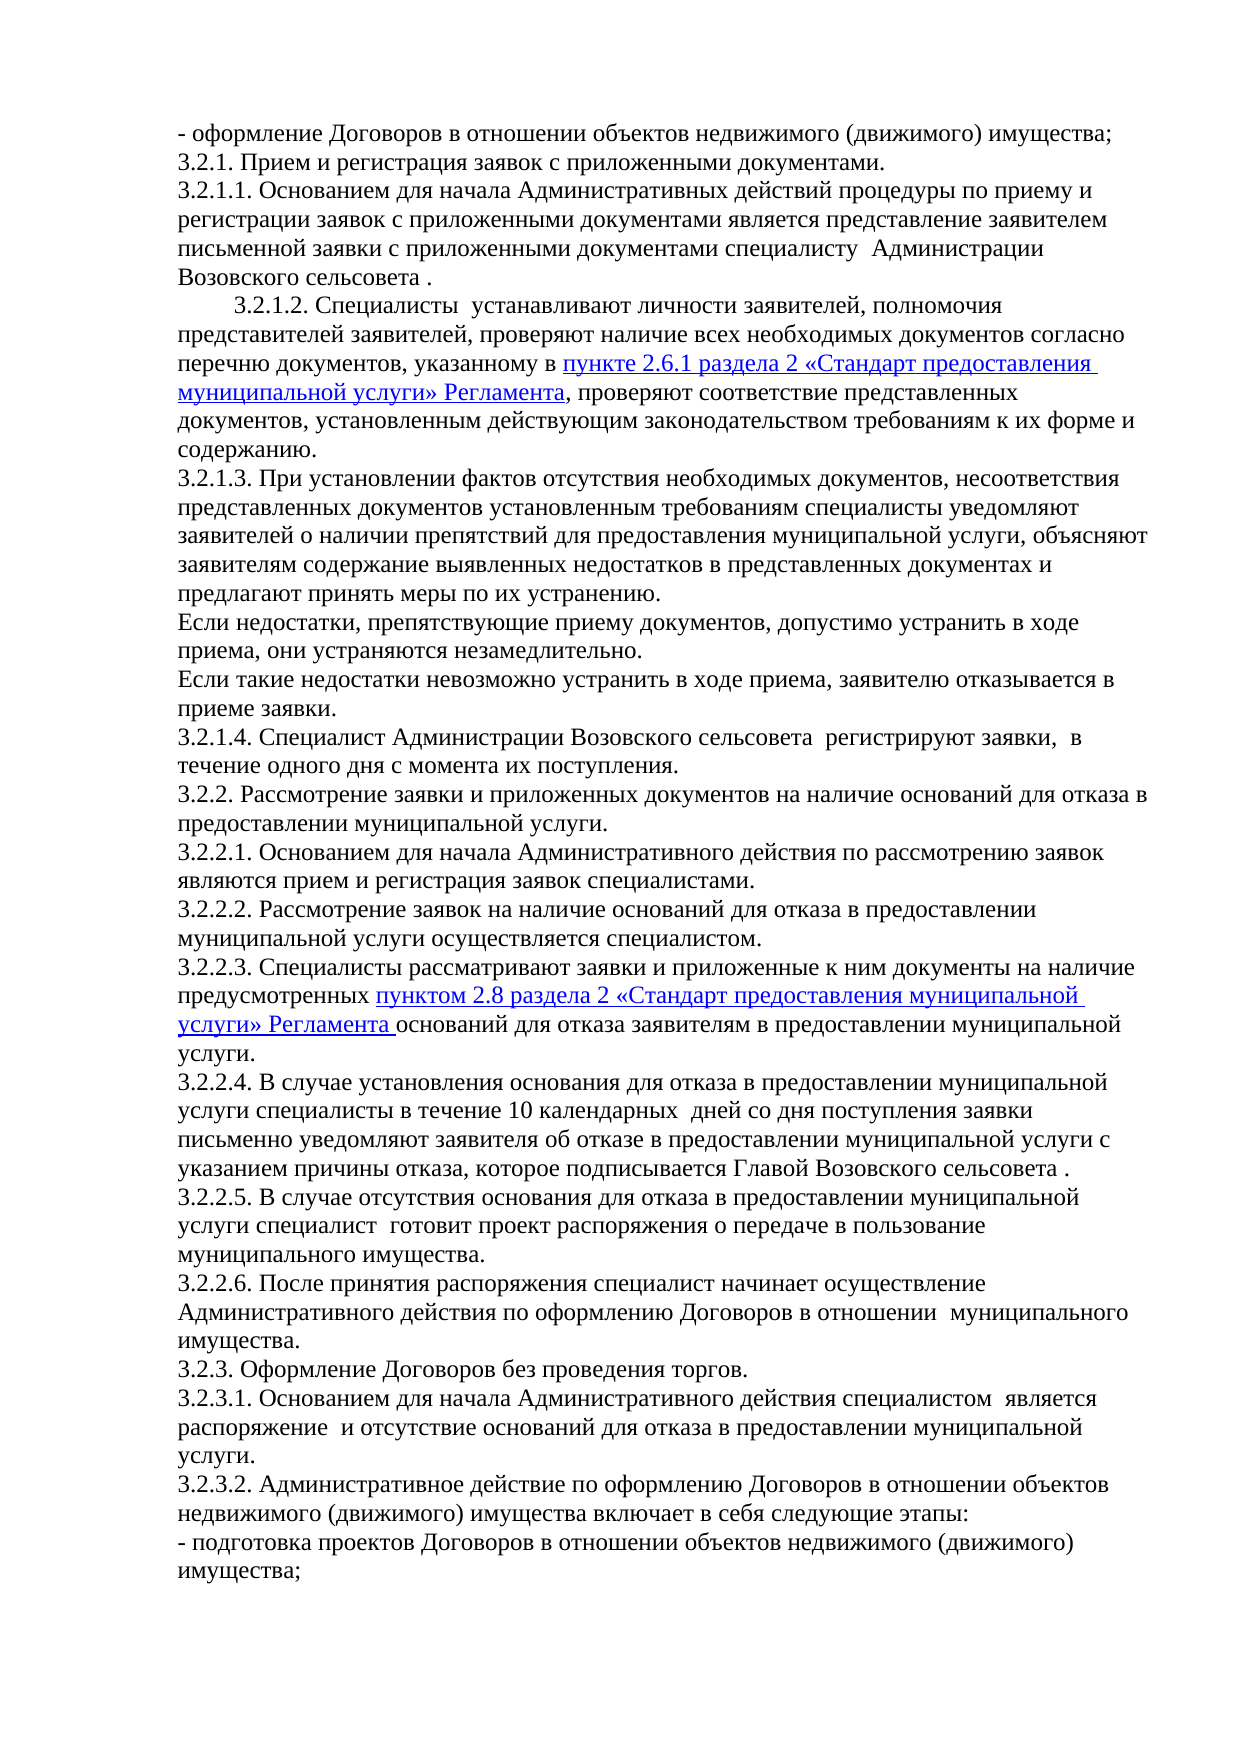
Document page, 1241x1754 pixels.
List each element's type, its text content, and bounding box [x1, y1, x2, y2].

text 3.2.3. Оформление Договоров без проведения торгов. [177, 1354, 1152, 1383]
text 3.2.1.4. Специалист Администрации Возовского сельсовета регистрируют заявки, в течение одного дня с момента их поступления. [177, 722, 1152, 779]
text 3.2.3.2. Административное действие по оформлению Договоров в отношении объектов недвижимого (движимого) имущества включает в себя следующие этапы: [177, 1469, 1152, 1527]
text 3.2.1.2. Специалисты устанавливают личности заявителей, полномочия представителей заявителей, проверяют наличие всех необходимых документов согласно перечню документов, указанному в пункте 2.6.1 раздела 2 «Стандарт предоставления муниципальной услуги» Регламента, проверяют соответствие представленных документов, установленным действующим законодательством требованиям к их форме и содержанию. [177, 291, 1152, 463]
text 3.2.2.5. В случае отсутствия основания для отказа в предоставлении муниципальной услуги специалист готовит проект распоряжения о передаче в пользование муниципального имущества. [177, 1182, 1152, 1268]
text - оформление Договоров в отношении объектов недвижимого (движимого) имущества; [177, 118, 1152, 147]
text 3.2.1.1. Основанием для начала Административных действий процедуры по приему и регистрации заявок с приложенными документами является представление заявителем письменной заявки с приложенными документами специалисту Администрации Возовского сельсовета . [177, 176, 1152, 291]
text 3.2.2.1. Основанием для начала Административного действия по рассмотрению заявок являются прием и регистрация заявок специалистами. [177, 837, 1152, 894]
text 3.2.1. Прием и регистрация заявок с приложенными документами. [177, 147, 1152, 176]
text 3.2.2.4. В случае установления основания для отказа в предоставлении муниципальной услуги специалисты в течение 10 календарных дней со дня поступления заявки письменно уведомляют заявителя об отказе в предоставлении муниципальной услуги с указанием причины отказа, которое подписывается Главой Возовского сельсовета . [177, 1067, 1152, 1182]
text 3.2.1.3. При установлении фактов отсутствия необходимых документов, несоответствия представленных документов установленным требованиям специалисты уведомляют заявителей о наличии препятствий для предоставления муниципальной услуги, объясняют заявителям содержание выявленных недостатков в представленных документах и предлагают принять меры по их устранению. [177, 463, 1152, 607]
text 3.2.2.6. После принятия распоряжения специалист начинает осуществление Административного действия по оформлению Договоров в отношении муниципального имущества. [177, 1268, 1152, 1354]
text 3.2.2.3. Специалисты рассматривают заявки и приложенные к ним документы на наличие предусмотренных пунктом 2.8 раздела 2 «Стандарт предоставления муниципальной услуги» Регламента оснований для отказа заявителям в предоставлении муниципальной услуги. [177, 952, 1152, 1067]
text Если недостатки, препятствующие приему документов, допустимо устранить в ходе приема, они устраняются незамедлительно. [177, 607, 1152, 664]
text Если такие недостатки невозможно устранить в ходе приема, заявителю отказывается в приеме заявки. [177, 664, 1152, 722]
text 3.2.3.1. Основанием для начала Административного действия специалистом является распоряжение и отсутствие оснований для отказа в предоставлении муниципальной услуги. [177, 1383, 1152, 1469]
text 3.2.2. Рассмотрение заявки и приложенных документов на наличие оснований для отказа в предоставлении муниципальной услуги. [177, 779, 1152, 837]
text 3.2.2.2. Рассмотрение заявок на наличие оснований для отказа в предоставлении муниципальной услуги осуществляется специалистом. [177, 894, 1152, 952]
text - подготовка проектов Договоров в отношении объектов недвижимого (движимого) имущества; [177, 1527, 1152, 1584]
